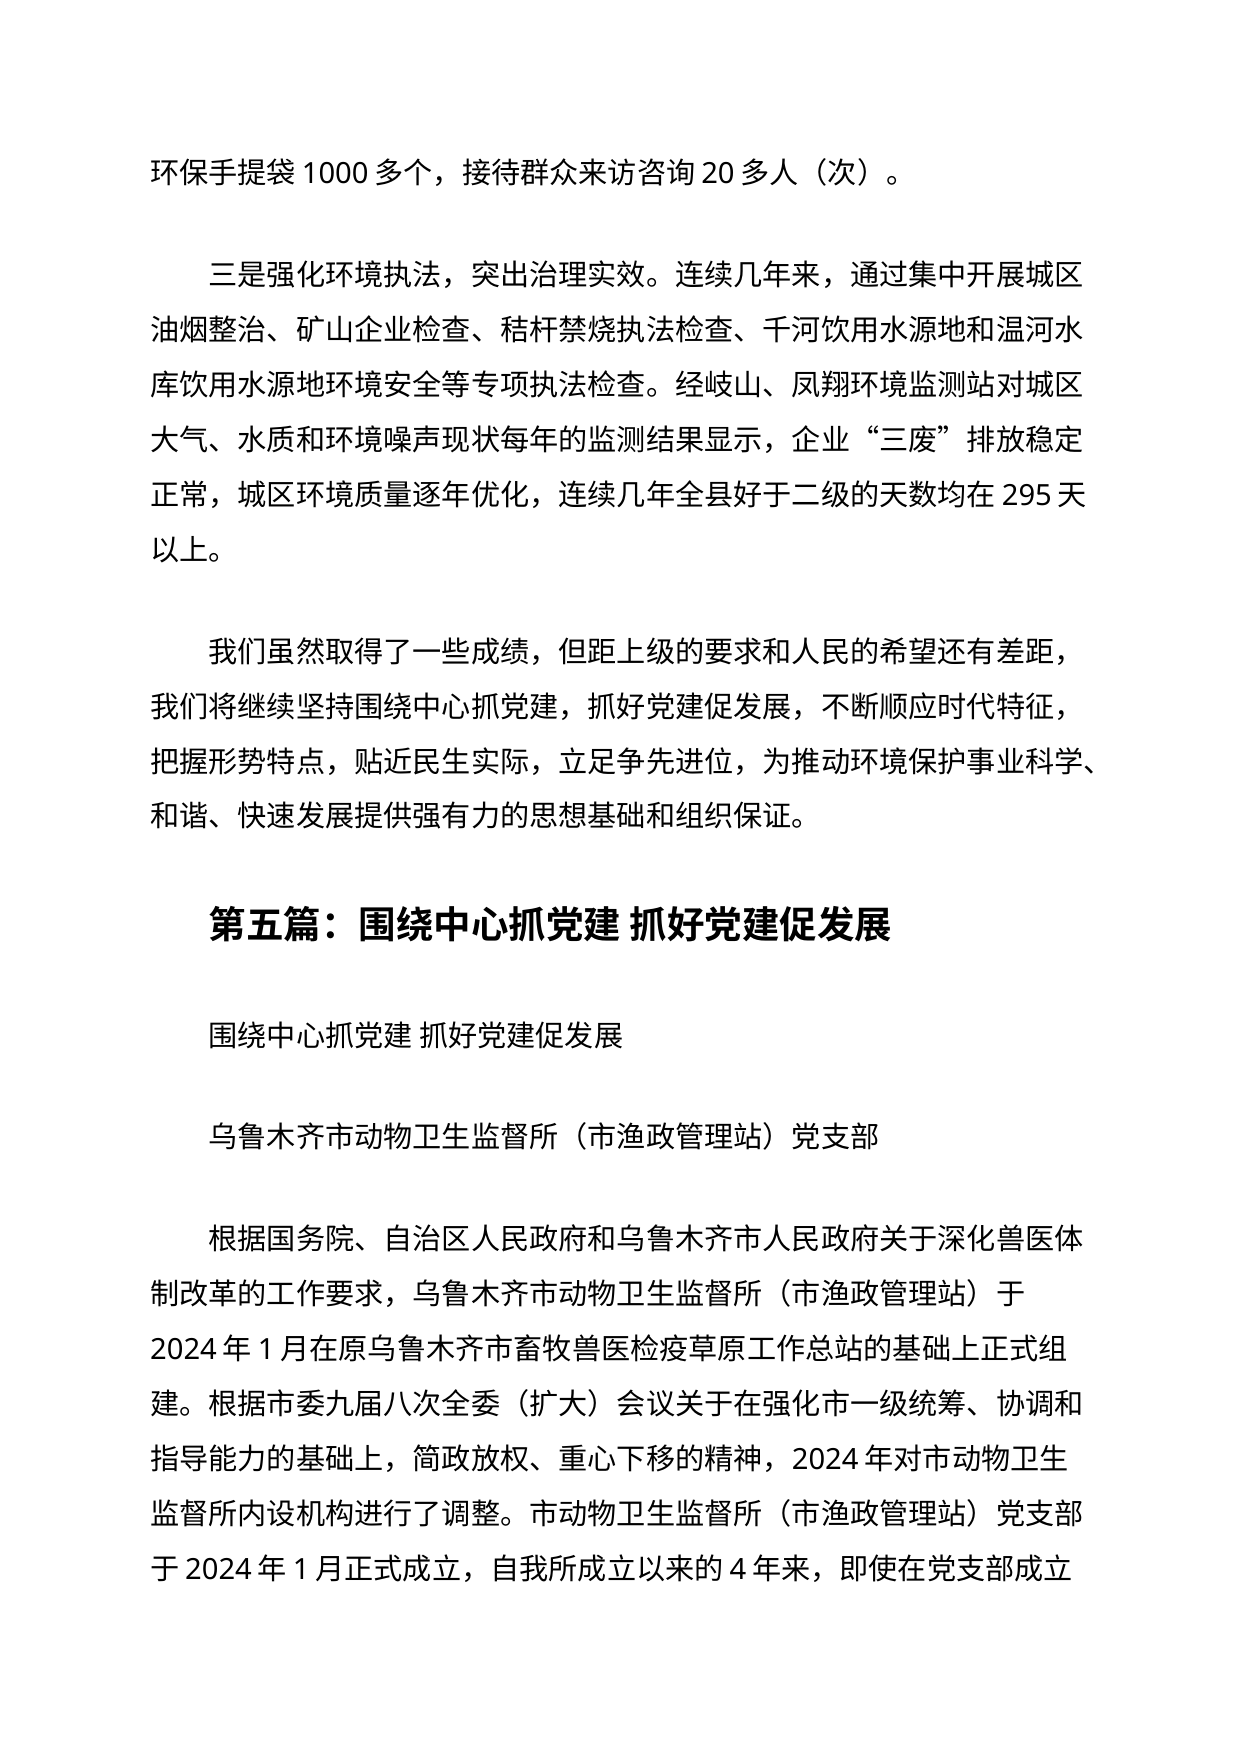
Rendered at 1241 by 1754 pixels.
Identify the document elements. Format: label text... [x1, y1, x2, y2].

text 第五篇：围绕中心抓党建 抓好党建促发展 [150, 895, 1090, 949]
text 乌鲁木齐市动物卫生监督所（市渔政管理站）党支部 [150, 1114, 1090, 1156]
text 三是强化环境执法，突出治理实效。连续几年来，通过集中开展城区油烟整治、矿山企业检查、秸杆禁烧执法检查、千河饮用水源地和温河水库饮用水源地环境安全等专项执法检查。经岐山、凤翔环境监测站对城区大气、水质和环境噪声现状每年的监测结果显示，企业“三废”排放稳定正常，城区环境质量逐年优化，连续几年全县好于二级的天数均在295天以上。 [150, 252, 1090, 569]
text 我们虽然取得了一些成绩，但距上级的要求和人民的希望还有差距，我们将继续坚持围绕中心抓党建，抓好党建促发展，不断顺应时代特征，把握形势特点，贴近民生实际，立足争先进位，为推动环境保护事业科学、和谐、快速发展提供强有力的思想基础和组织保证。 [150, 628, 1090, 835]
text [150, 1216, 1090, 1588]
text 围绕中心抓党建 抓好党建促发展 [150, 1012, 1090, 1054]
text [150, 150, 1090, 192]
